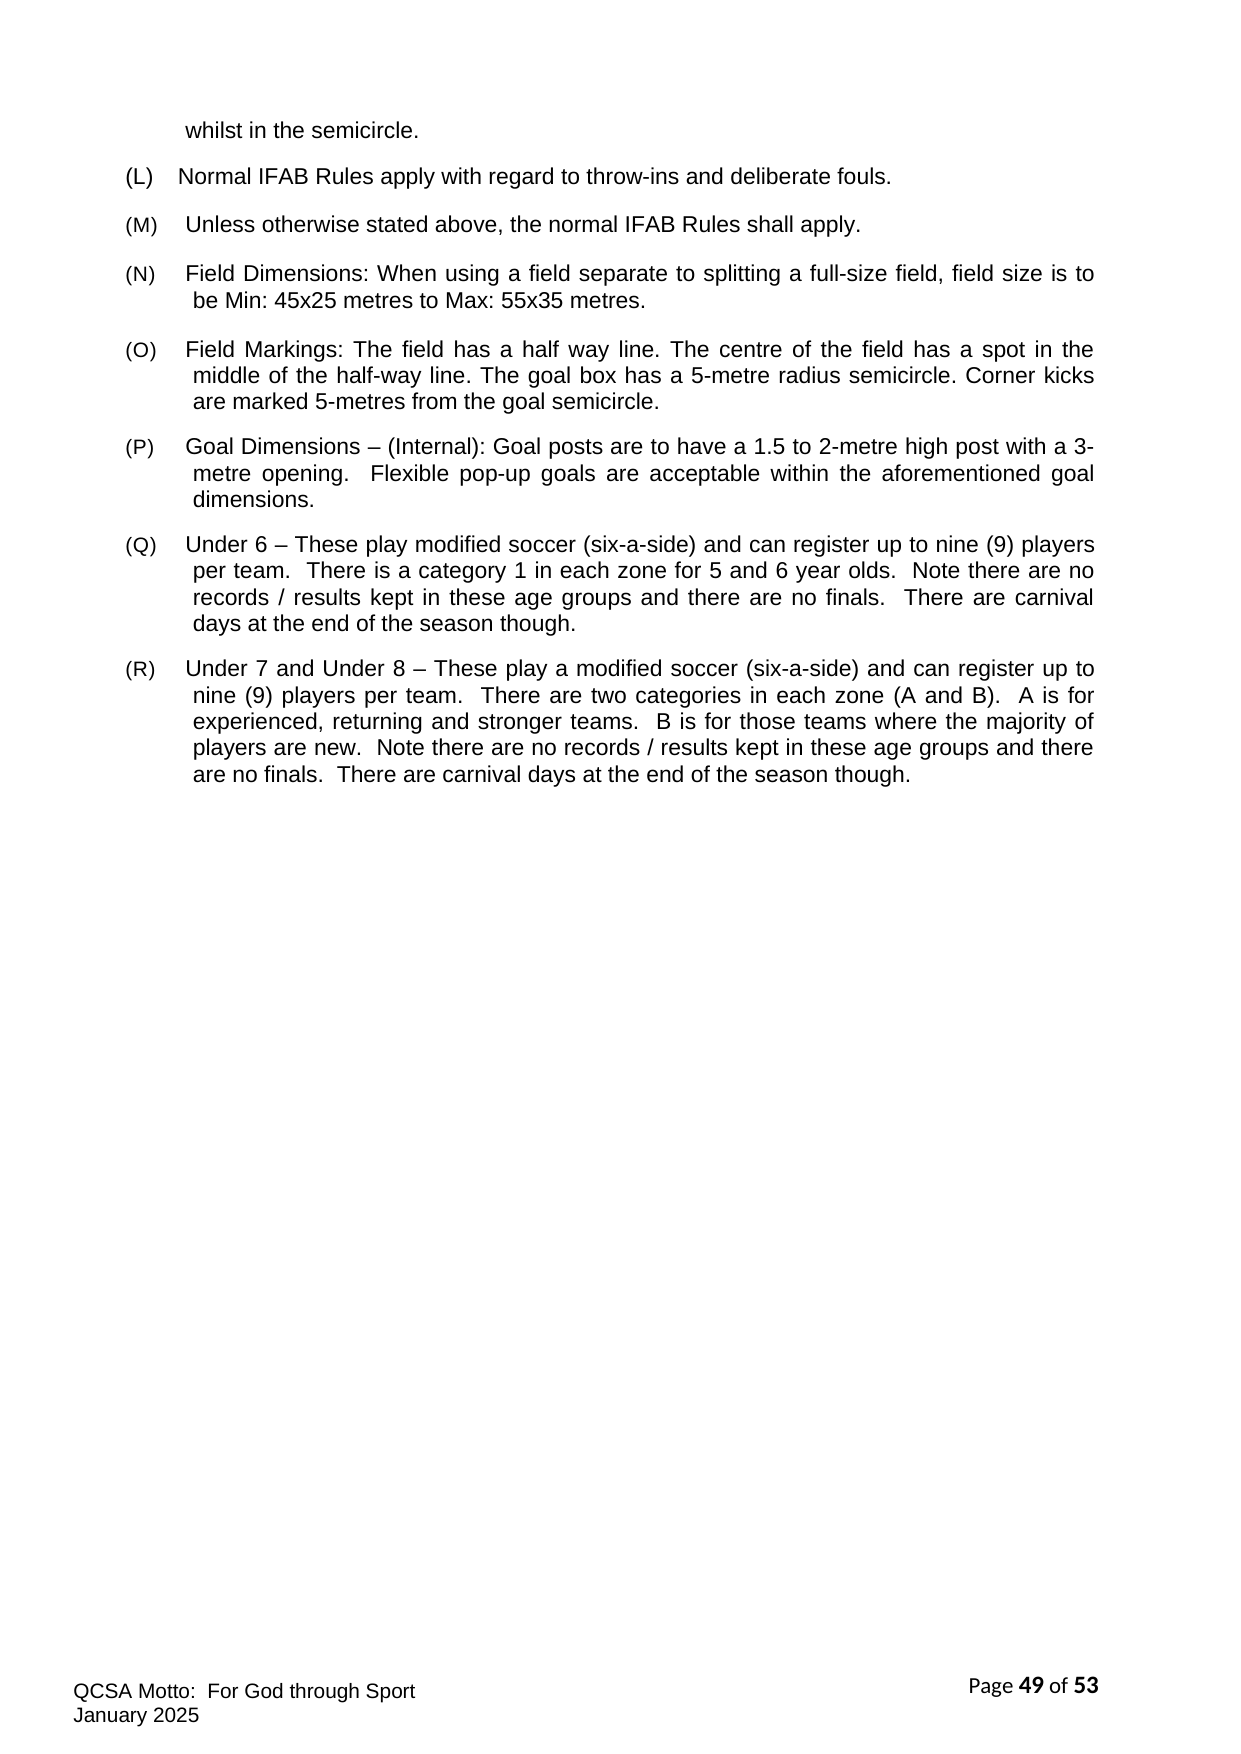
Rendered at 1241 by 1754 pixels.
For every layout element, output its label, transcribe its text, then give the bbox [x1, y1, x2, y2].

list Under 6 – These play modified soccer (six-a-side) and can register up to nine (9) players per team. There is a category 1 in each zone for 5 and 6 year olds. Note there are no records / results kept in these age groups and there are no finals. There are carnival days at the end of the season though. [125, 531, 1096, 637]
list Field Markings: The field has a half way line. The centre of the field has a spot in the middle of the half-way line. The goal box has a 5-metre radius semicircle. Corner kicks are marked 5-metres from the goal semicircle. [125, 336, 1096, 414]
list Normal IFAB Rules apply with regard to throw-ins and deliberate fouls. [125, 163, 1096, 189]
list Field Dimensions: When using a field separate to splitting a full-size field, field size is to be Min: 45x25 metres to Max: 55x35 metres. [125, 260, 1096, 313]
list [125, 117, 1096, 144]
list Goal Dimensions – (Internal): Goal posts are to have a 1.5 to 2-metre high post with a 3-metre opening. Flexible pop-up goals are acceptable within the aforementioned goal dimensions. [125, 433, 1096, 512]
list Unless otherwise stated above, the normal IFAB Rules shall apply. [125, 211, 1096, 238]
list Under 7 and Under 8 – These play a modified soccer (six-a-side) and can register up to nine (9) players per team. There are two categories in each zone (A and B). A is for experienced, returning and stronger teams. B is for those teams where the majority of players are new. Note there are no records / results kept in these age groups and there are no finals. There are carnival days at the end of the season though. [125, 655, 1096, 787]
